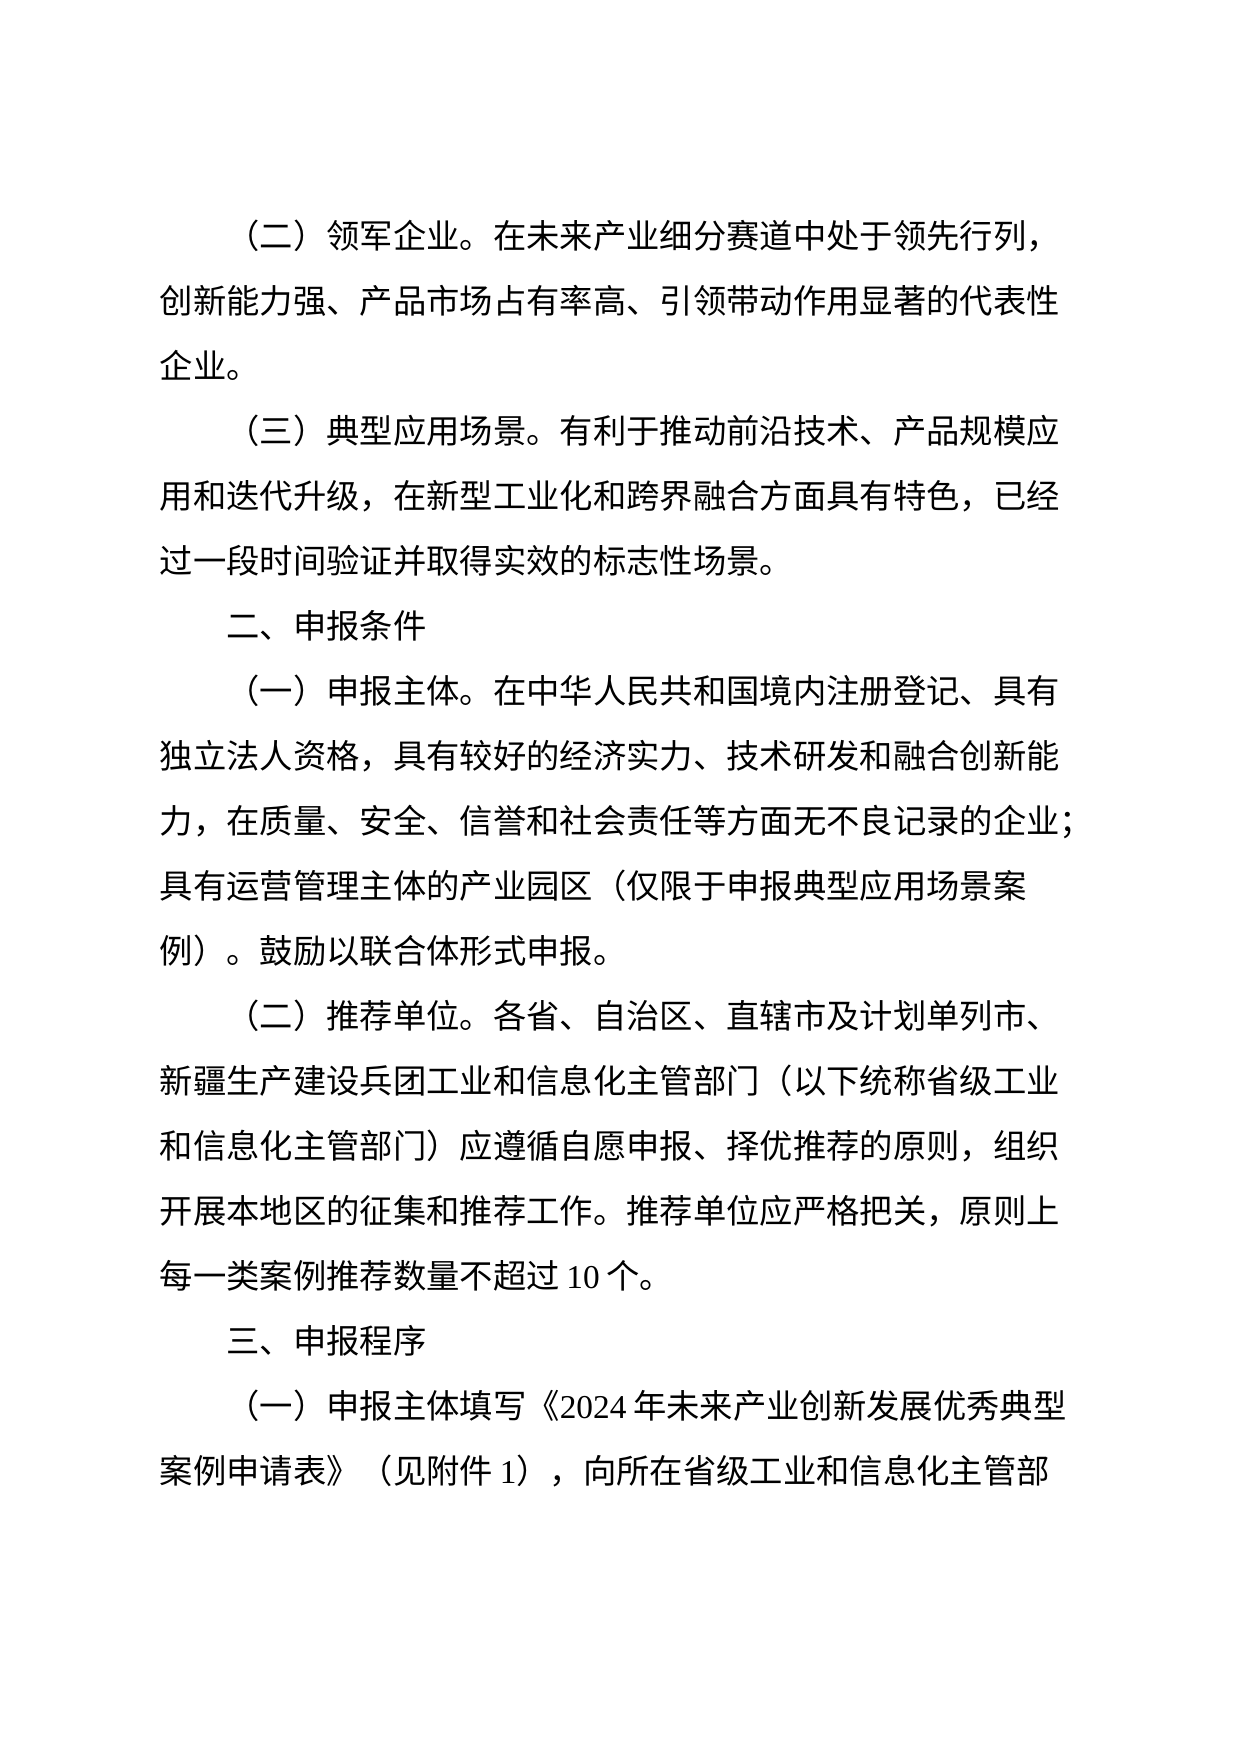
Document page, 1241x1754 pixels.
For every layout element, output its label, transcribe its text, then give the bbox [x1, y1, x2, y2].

text 二、申报条件 [159, 592, 1081, 657]
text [159, 1372, 1081, 1502]
text （二）领军企业。在未来产业细分赛道中处于领先行列，创新能力强、产品市场占有率高、引领带动作用显著的代表性企业。 [159, 202, 1081, 397]
text 三、申报程序 [159, 1307, 1081, 1372]
text （一）申报主体。在中华人民共和国境内注册登记、具有独立法人资格，具有较好的经济实力、技术研发和融合创新能力，在质量、安全、信誉和社会责任等方面无不良记录的企业；具有运营管理主体的产业园区（仅限于申报典型应用场景案例）。鼓励以联合体形式申报。 [159, 657, 1081, 982]
text （二）推荐单位。各省、自治区、直辖市及计划单列市、新疆生产建设兵团工业和信息化主管部门（以下统称省级工业和信息化主管部门）应遵循自愿申报、择优推荐的原则，组织开展本地区的征集和推荐工作。推荐单位应严格把关，原则上每一类案例推荐数量不超过10个。 [159, 982, 1081, 1307]
text （三）典型应用场景。有利于推动前沿技术、产品规模应用和迭代升级，在新型工业化和跨界融合方面具有特色，已经过一段时间验证并取得实效的标志性场景。 [159, 397, 1081, 592]
